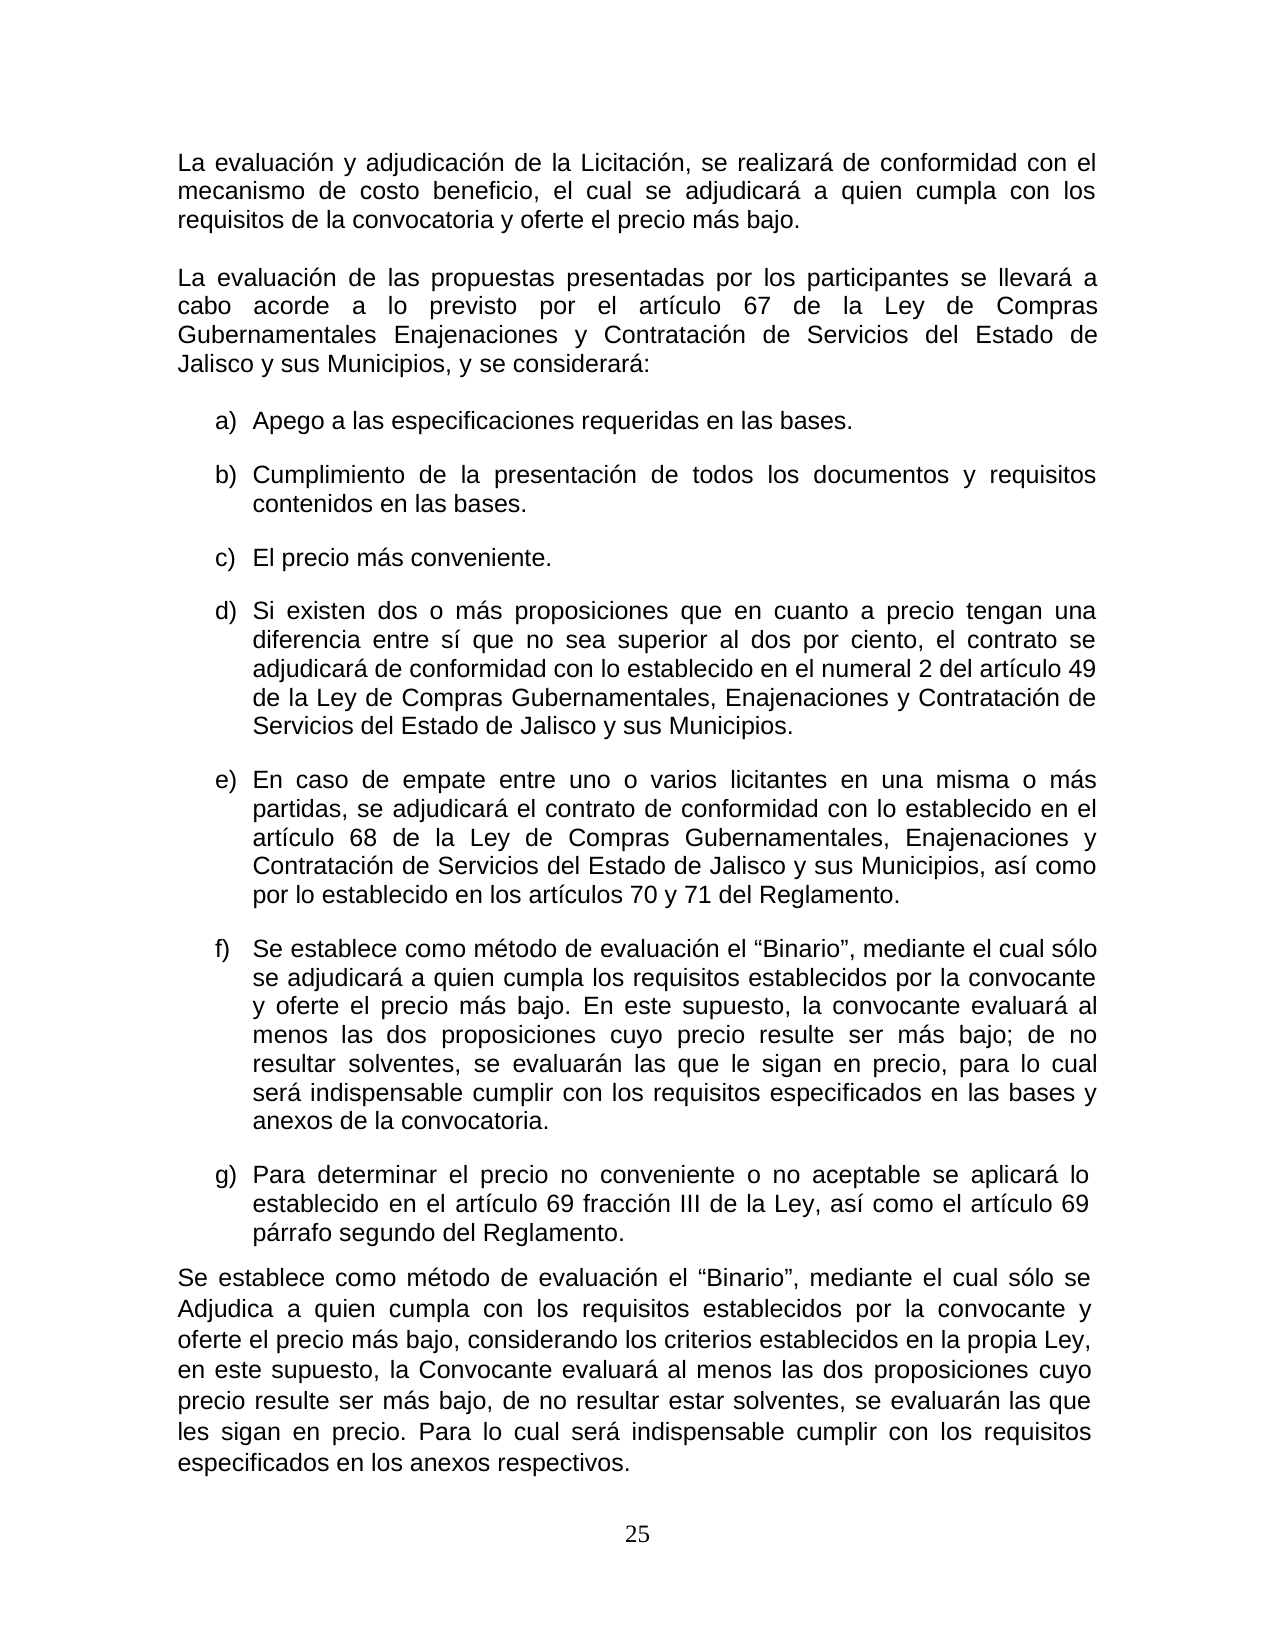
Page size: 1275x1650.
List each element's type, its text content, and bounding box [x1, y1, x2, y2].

list Para determinar el precio no conveniente o no aceptable se aplicará lo establecido en el artículo 69 fracción III de la Ley, así como el artículo 69 párrafo segundo del Reglamento. [215, 1160, 1090, 1246]
list Se establece como método de evaluación el “Binario”, mediante el cual sólo se adjudicará a quien cumpla los requisitos establecidos por la convocante y oferte el precio más bajo. En este supuesto, la convocante evaluará al menos las dos proposiciones cuyo precio resulte ser más bajo; de no resultar solventes, se evaluarán las que le sigan en precio, para lo cual será indispensable cumplir con los requisitos especificados en las bases y anexos de la convocatoria. [215, 934, 1098, 1135]
list Apego a las especificaciones requeridas en las bases. [215, 406, 1098, 435]
text Se establece como método de evaluación el “Binario”, mediante el cual sólo se Adjudica a quien cumpla con los requisitos establecidos por la convocante y oferte el precio más bajo, considerando los criterios establecidos en la propia Ley, en este supuesto, la Convocante evaluará al menos las dos proposiciones cuyo precio resulte ser más bajo, de no resultar estar solventes, se evaluarán las que les sigan en precio. Para lo cual será indispensable cumplir con los requisitos especificados en los anexos respectivos. [177, 1263, 1092, 1476]
text La evaluación y adjudicación de la Licitación, se realizará de conformidad con el mecanismo de costo beneficio, el cual se adjudicará a quien cumpla con los requisitos de la convocatoria y oferte el precio más bajo. [177, 148, 1098, 234]
list Cumplimiento de la presentación de todos los documentos y requisitos contenidos en las bases. [215, 460, 1098, 518]
list Si existen dos o más proposiciones que en cuanto a precio tengan una diferencia entre sí que no sea superior al dos por ciento, el contrato se adjudicará de conformidad con lo establecido en el numeral 2 del artículo 49 de la Ley de Compras Gubernamentales, Enajenaciones y Contratación de Servicios del Estado de Jalisco y sus Municipios. [215, 596, 1098, 740]
list En caso de empate entre uno o varios licitantes en una misma o más partidas, se adjudicará el contrato de conformidad con lo establecido en el artículo 68 de la Ley de Compras Gubernamentales, Enajenaciones y Contratación de Servicios del Estado de Jalisco y sus Municipios, así como por lo establecido en los artículos 70 y 71 del Reglamento. [215, 765, 1098, 909]
text La evaluación de las propuestas presentadas por los participantes se llevará a cabo acorde a lo previsto por el artículo 67 de la Ley de Compras Gubernamentales Enajenaciones y Contratación de Servicios del Estado de Jalisco y sus Municipios, y se considerará: [177, 263, 1098, 378]
list El precio más conveniente. [215, 543, 1098, 571]
